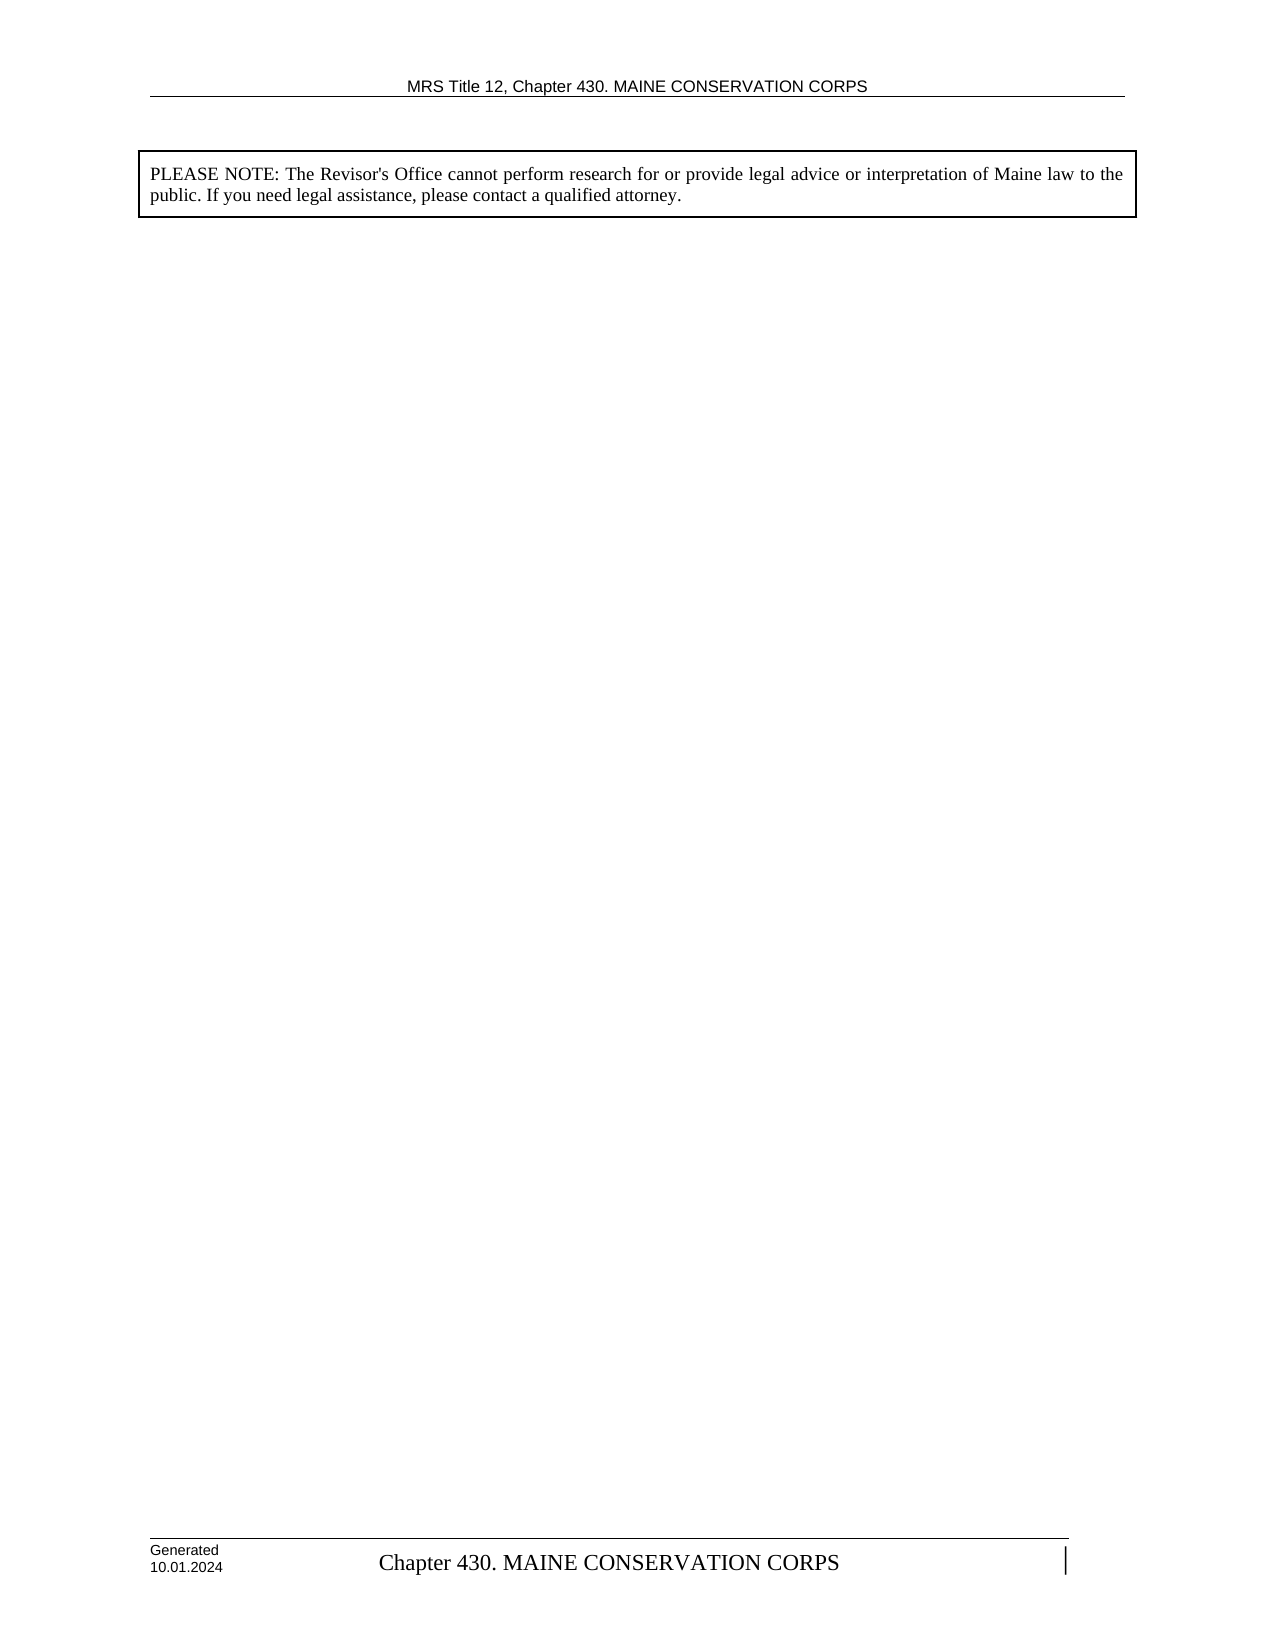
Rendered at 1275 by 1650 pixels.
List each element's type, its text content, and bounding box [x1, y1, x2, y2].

text PLEASE NOTE: The Revisor's Office cannot perform research for or provide legal advice or interpretation of Maine law to the public. If you need legal assistance, please contact a qualified attorney. [140, 152, 1135, 216]
